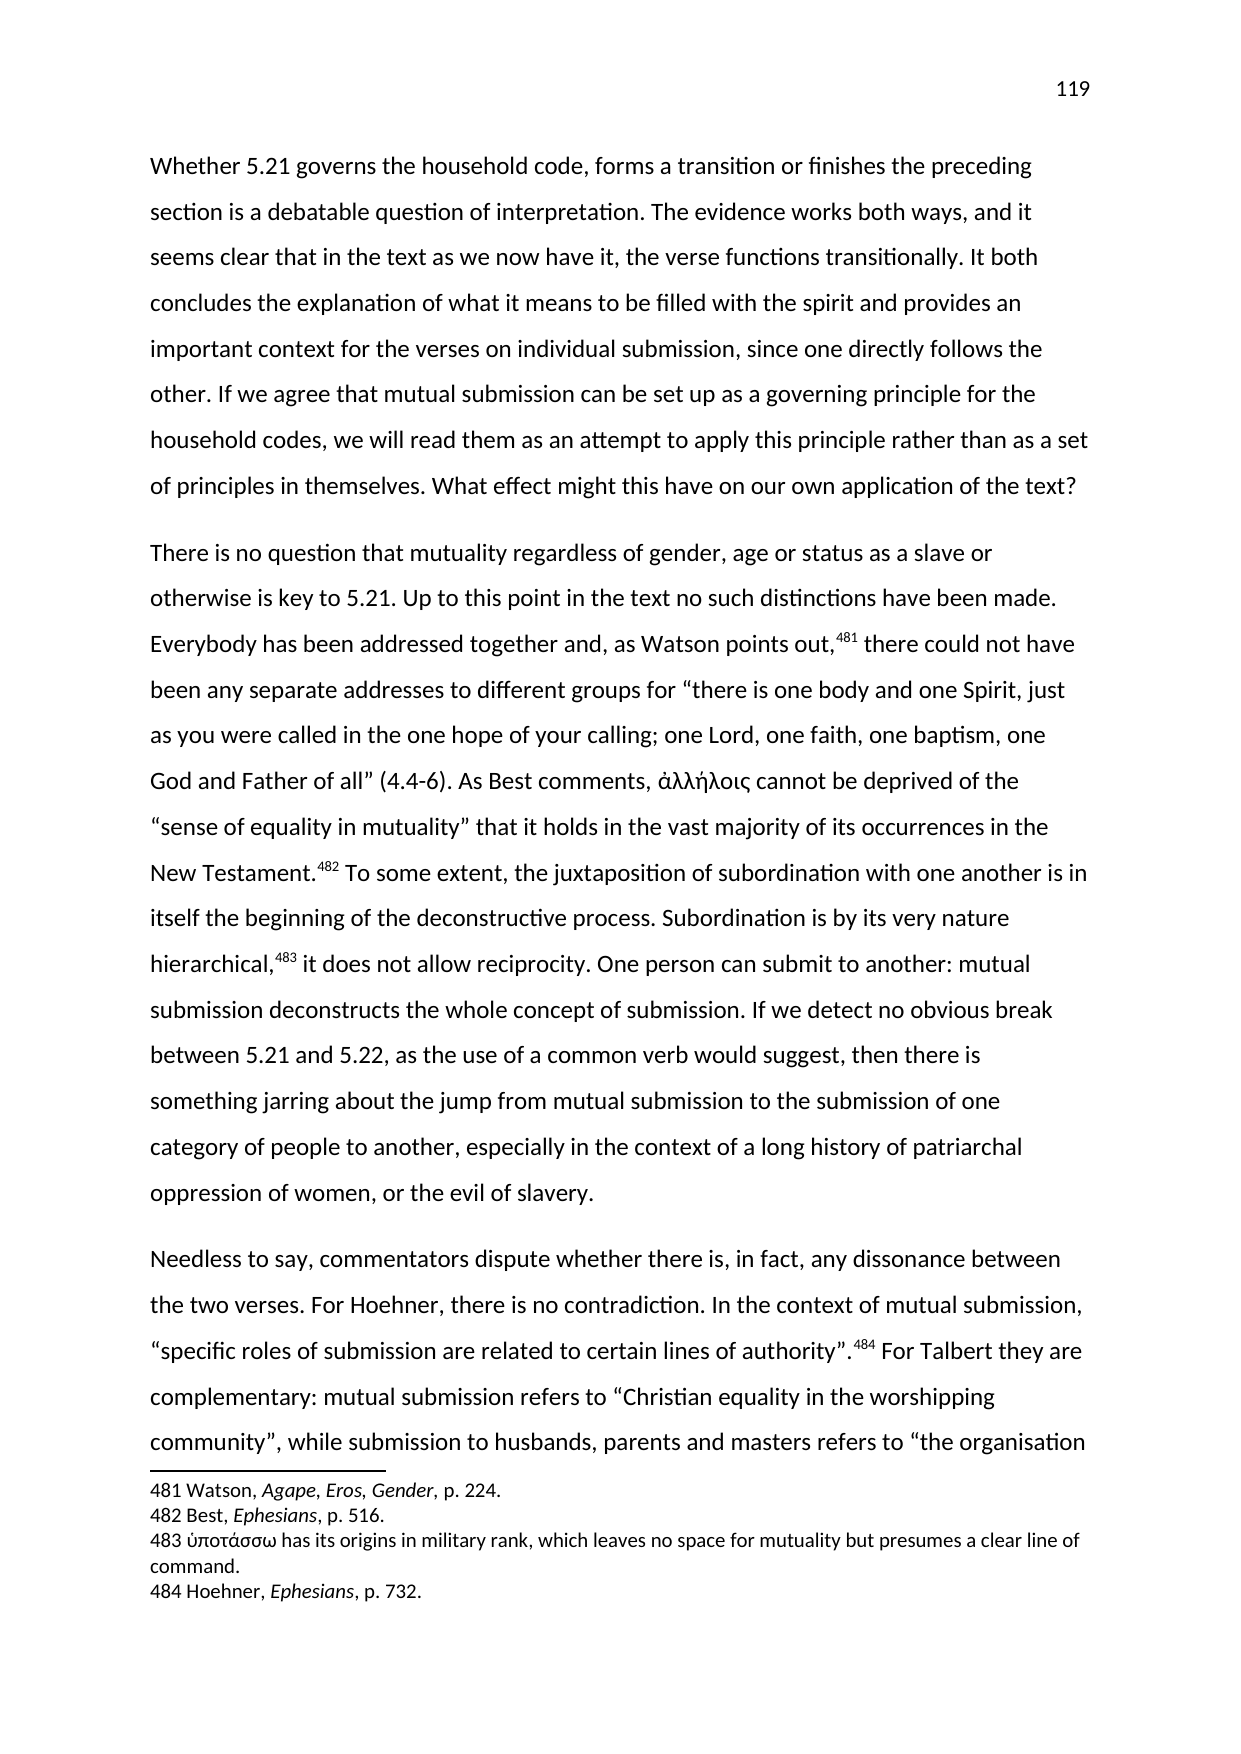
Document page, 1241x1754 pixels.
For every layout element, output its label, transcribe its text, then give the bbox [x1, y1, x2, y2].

text There is no question that mutuality regardless of gender, age or status as a slave or otherwise is key to 5.21. Up to this point in the text no such distinctions have been made. Everybody has been addressed together and, as Watson points out, there could not have been any separate addresses to different groups for “there is one body and one Spirit, just as you were called in the one hope of your calling; one Lord, one faith, one baptism, one God and Father of all” (4.4-6). As Best comments, ἀλλήλοις cannot be deprived of the “sense of equality in mutuality” that it holds in the vast majority of its occurrences in the New Testament. To some extent, the juxtaposition of subordination with one another is in itself the beginning of the deconstructive process. Subordination is by its very nature hierarchical, it does not allow reciprocity. One person can submit to another: mutual submission deconstructs the whole concept of submission. If we detect no obvious break between 5.21 and 5.22, as the use of a common verb would suggest, then there is something jarring about the jump from mutual submission to the submission of one category of people to another, especially in the context of a long history of patriarchal oppression of women, or the evil of slavery. [150, 537, 1090, 1207]
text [150, 1243, 1090, 1457]
text Whether 5.21 governs the household code, forms a transition or finishes the preceding section is a debatable question of interpretation. The evidence works both ways, and it seems clear that in the text as we now have it, the verse functions transitionally. It both concludes the explanation of what it means to be filled with the spirit and provides an important context for the verses on individual submission, since one directly follows the other. If we agree that mutual submission can be set up as a governing principle for the household codes, we will read them as an attempt to apply this principle rather than as a set of principles in themselves. What effect might this have on our own application of the text? [150, 150, 1090, 501]
